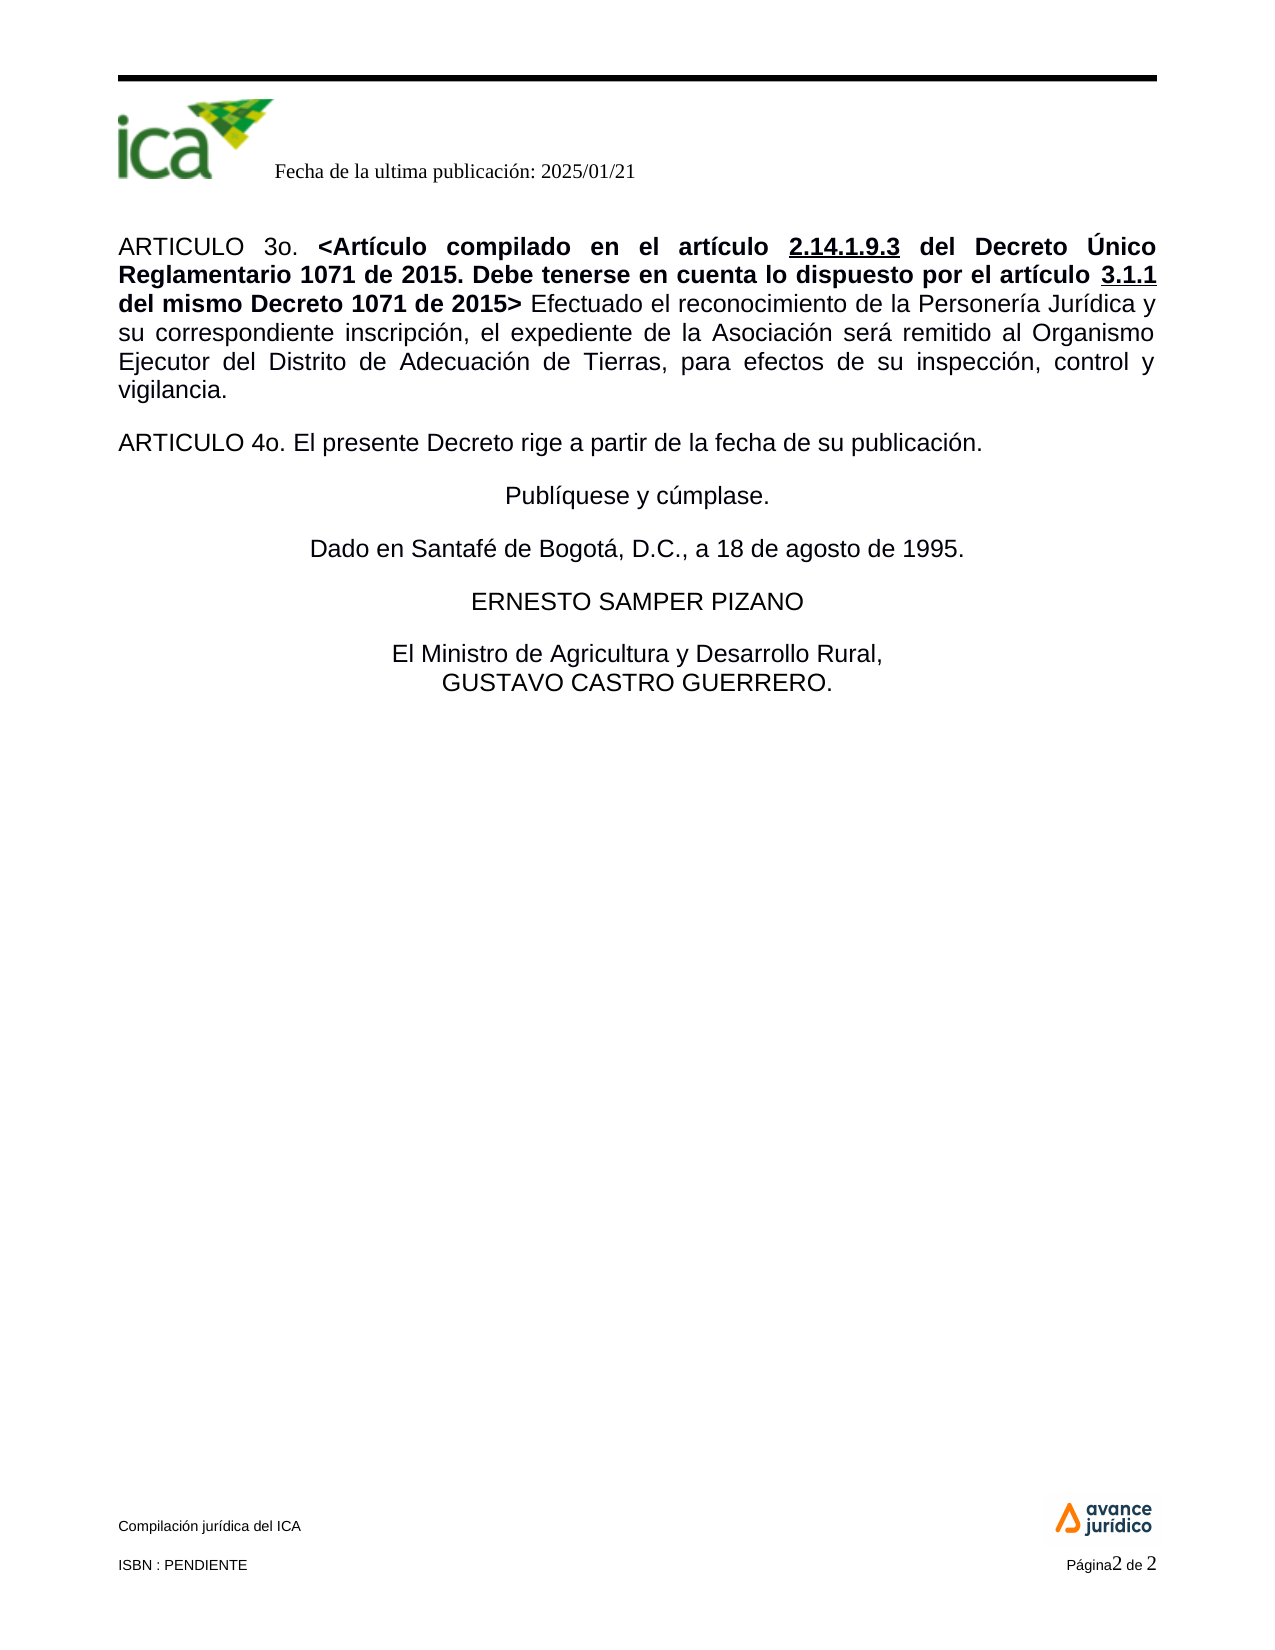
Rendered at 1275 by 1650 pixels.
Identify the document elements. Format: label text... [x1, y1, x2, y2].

text ERNESTO SAMPER PIZANO [118, 586, 1157, 615]
text &$ARTICULO 3o. <Artículo compilado en el artículo 2.14.1.9.3 del Decreto Único Reglamentario 1071 de 2015. Debe tenerse en cuenta lo dispuesto por el artículo 3.1.1 del mismo Decreto 1071 de 2015> Efectuado el reconocimiento de la Personería Jurídica y su correspondiente inscripción, el expediente de la Asociación será remitido al Organismo Ejecutor del Distrito de Adecuación de Tierras, para efectos de su inspección, control y vigilancia. [118, 231, 1157, 404]
text Publíquese y cúmplase. [118, 481, 1157, 509]
text &$ARTICULO 4o. El presente Decreto rige a partir de la fecha de su publicación. [118, 428, 1157, 457]
text Dado en Santafé de Bogotá, D.C., a 18 de agosto de 1995. [118, 534, 1157, 562]
text GUSTAVO CASTRO GUERRERO. [118, 668, 1157, 697]
text El Ministro de Agricultura y Desarrollo Rural, [118, 639, 1157, 668]
